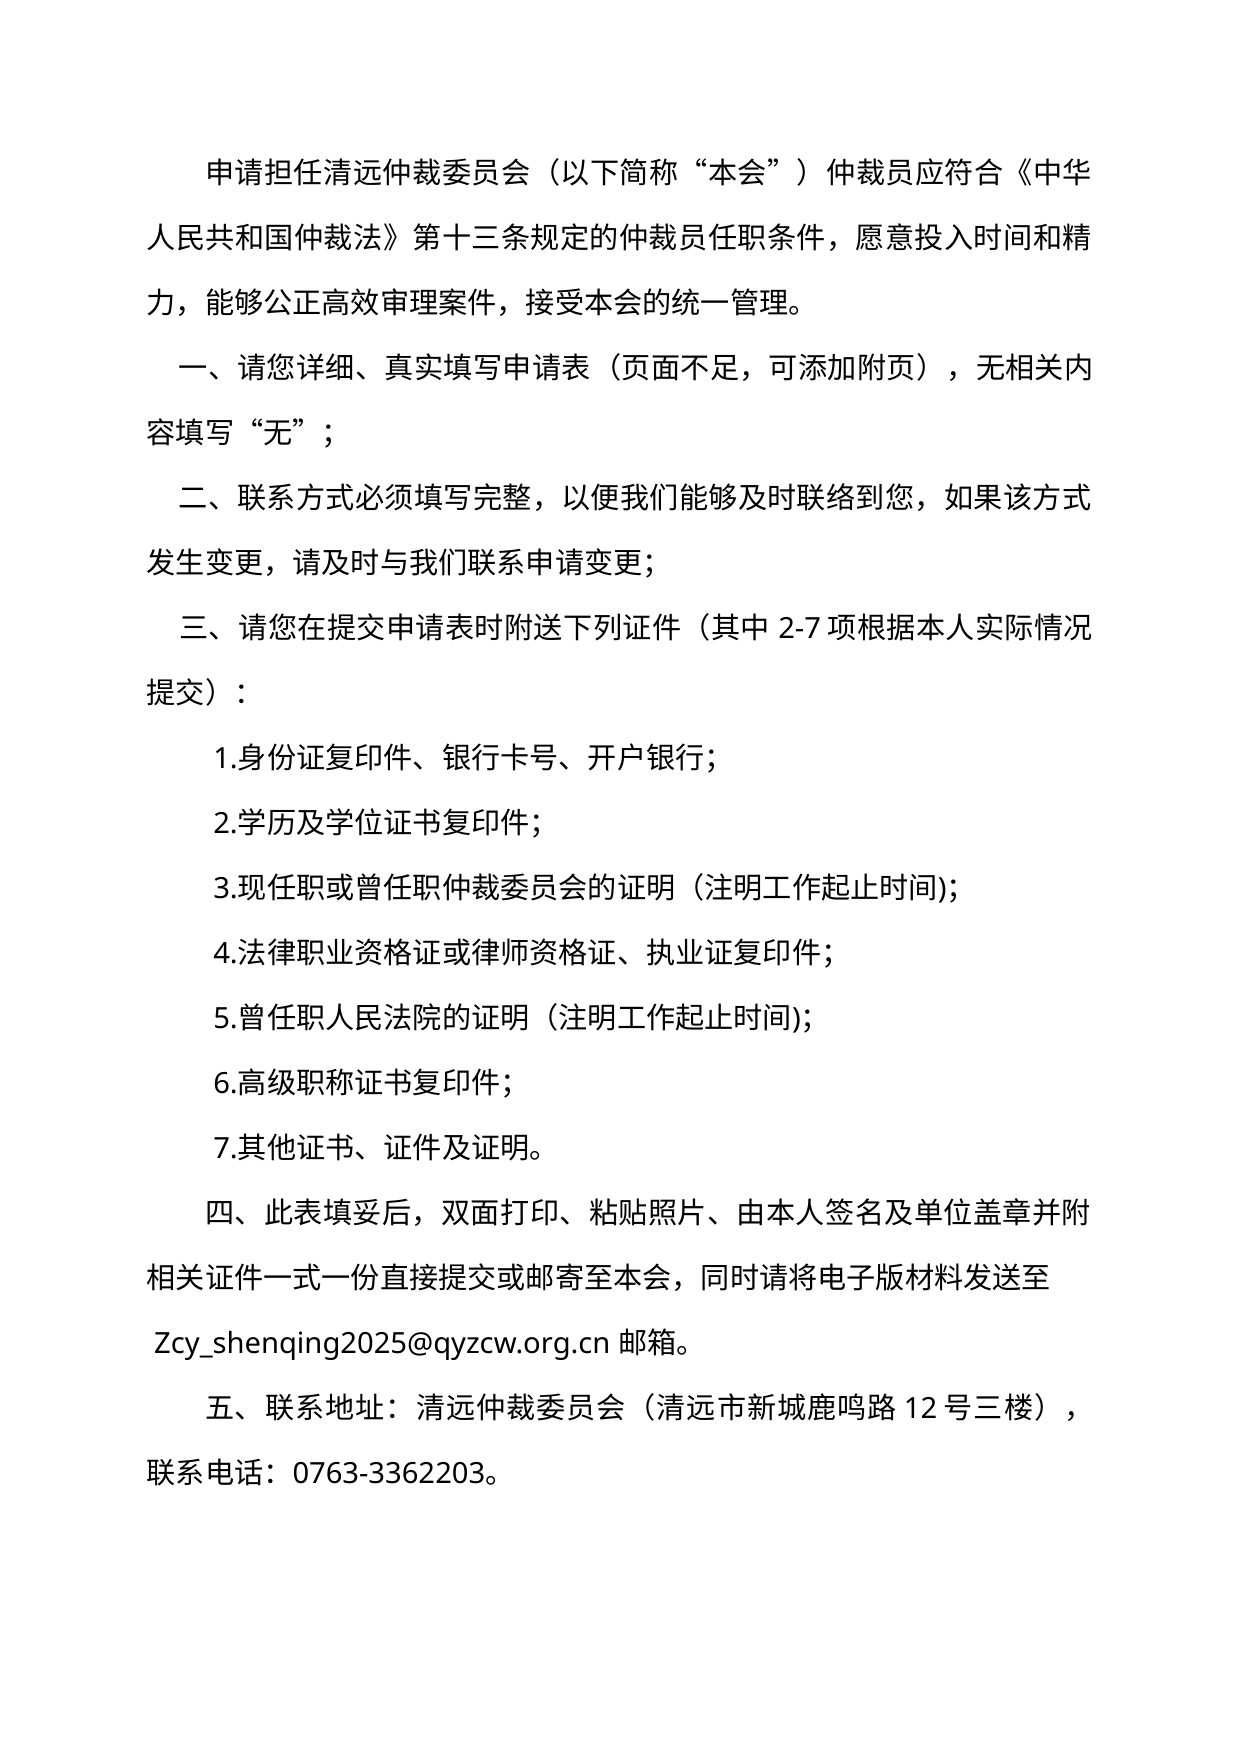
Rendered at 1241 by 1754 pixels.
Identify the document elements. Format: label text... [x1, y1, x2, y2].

text 4.法律职业资格证或律师资格证、执业证复印件； [146, 919, 1094, 984]
text Zcy_shenqing2025@qyzcw.org.cn 邮箱。 [146, 1309, 1094, 1374]
text 1.身份证复印件、银行卡号、开户银行； [146, 724, 1094, 789]
text 一、请您详细、真实填写申请表（页面不足，可添加附页），无相关内容填写“无”； [146, 334, 1094, 464]
text 二、联系方式必须填写完整，以便我们能够及时联络到您，如果该方式发生变更，请及时与我们联系申请变更； [146, 464, 1094, 594]
text 2.学历及学位证书复印件； [146, 789, 1094, 854]
text 7.其他证书、证件及证明。 [146, 1114, 1094, 1179]
text 5.曾任职人民法院的证明（注明工作起止时间)； [146, 984, 1094, 1049]
text 3.现任职或曾任职仲裁委员会的证明（注明工作起止时间)； [146, 854, 1094, 919]
text 四、此表填妥后，双面打印、粘贴照片、由本人签名及单位盖章并附相关证件一式一份直接提交或邮寄至本会，同时请将电子版材料发送至 [146, 1179, 1094, 1309]
text 五、联系地址：清远仲裁委员会（清远市新城鹿鸣路12号三楼），联系电话：0763-3362203。 [146, 1374, 1094, 1504]
text 6.高级职称证书复印件； [146, 1049, 1094, 1114]
text 申请担任清远仲裁委员会（以下简称“本会”）仲裁员应符合《中华人民共和国仲裁法》第十三条规定的仲裁员任职条件，愿意投入时间和精力，能够公正高效审理案件，接受本会的统一管理。 [146, 139, 1094, 334]
text 三、请您在提交申请表时附送下列证件（其中2-7项根据本人实际情况提交）： [146, 594, 1094, 724]
